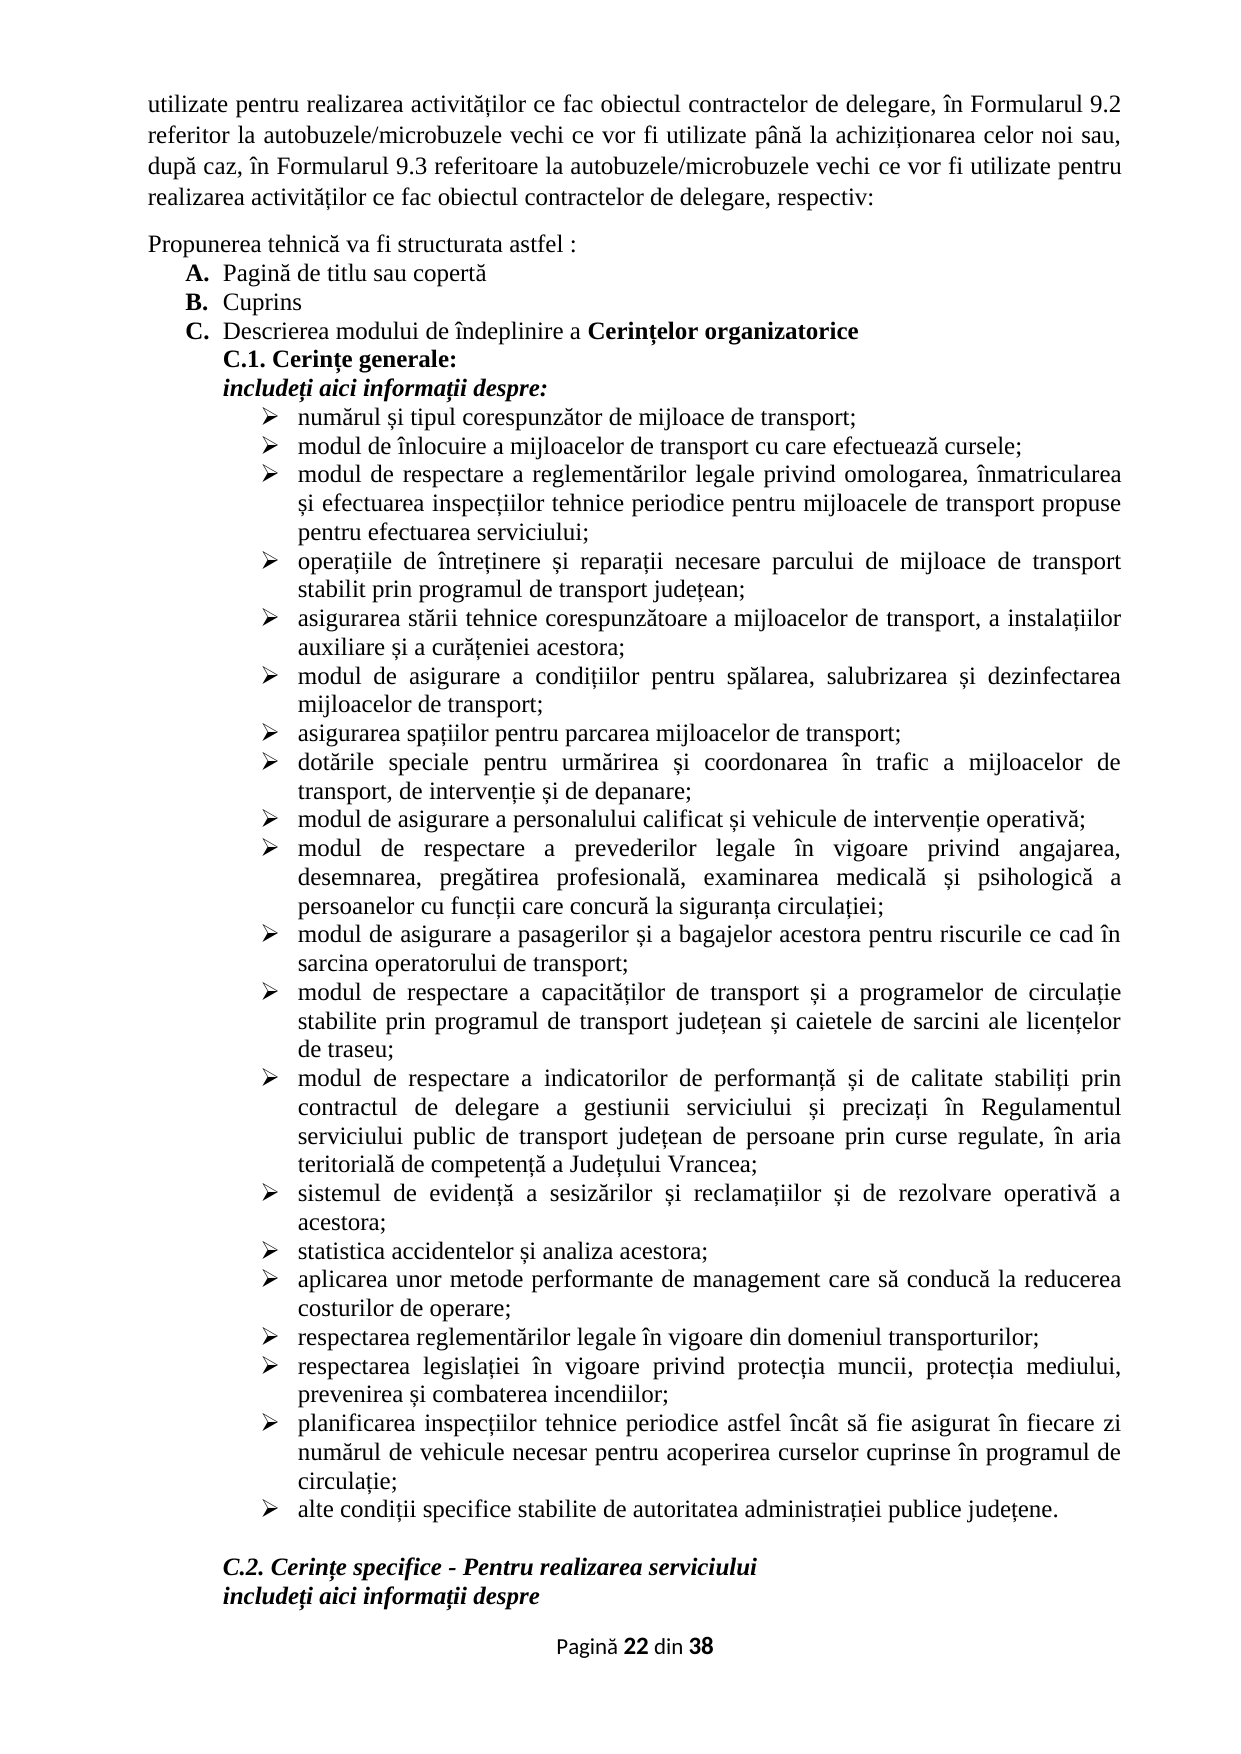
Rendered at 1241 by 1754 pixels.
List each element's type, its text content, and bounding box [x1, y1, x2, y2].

list modul de asigurare a personalului calificat și vehicule de intervenție operativă; [260, 804, 1122, 833]
list modul de asigurare a pasagerilor și a bagajelor acestora pentru riscurile ce cad în sarcina operatorului de transport; [260, 919, 1122, 977]
list modul de respectare a reglementărilor legale privind omologarea, înmatricularea și efectuarea inspecțiilor tehnice periodice pentru mijloacele de transport propuse pentru efectuarea serviciului; [260, 459, 1122, 546]
list operațiile de întreținere și reparații necesare parcului de mijloace de transport stabilit prin programul de transport județean; [260, 546, 1122, 603]
list Cuprins [185, 287, 1122, 316]
list sistemul de evidență a sesizărilor și reclamațiilor și de rezolvare operativă a acestora; [260, 1178, 1122, 1236]
list respectarea legislației în vigoare privind protecția muncii, protecția mediului, prevenirea și combaterea incendiilor; [260, 1351, 1122, 1408]
list respectarea reglementărilor legale în vigoare din domeniul transporturilor; [260, 1322, 1122, 1351]
list asigurarea stării tehnice corespunzătoare a mijloacelor de transport, a instalațiilor auxiliare și a curățeniei acestora; [260, 603, 1122, 661]
list modul de asigurare a condițiilor pentru spălarea, salubrizarea și dezinfectarea mijloacelor de transport; [260, 661, 1122, 718]
list modul de respectare a indicatorilor de performanță și de calitate stabiliți prin contractul de delegare a gestiunii serviciului și precizați în Regulamentul serviciului public de transport județean de persoane prin curse regulate, în aria teritorială de competență a Județului Vrancea; [260, 1063, 1122, 1178]
text C.1. Cerințe generale: [223, 344, 1122, 373]
list Descrierea modului de îndeplinire a Cerințelor organizatorice [185, 316, 1122, 344]
text C.2. Cerințe specifice - Pentru realizarea serviciului [223, 1552, 1122, 1581]
list aplicarea unor metode performante de management care să conducă la reducerea costurilor de operare; [260, 1264, 1122, 1322]
text Propunerea tehnică va fi structurata astfel : [148, 229, 1122, 258]
list asigurarea spațiilor pentru parcarea mijloacelor de transport; [260, 718, 1122, 747]
list dotările speciale pentru urmărirea și coordonarea în trafic a mijloacelor de transport, de intervenție și de depanare; [260, 747, 1122, 804]
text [148, 89, 1122, 211]
list numărul și tipul corespunzător de mijloace de transport; [260, 402, 1122, 431]
list planificarea inspecțiilor tehnice periodice astfel încât să fie asigurat în fiecare zi numărul de vehicule necesar pentru acoperirea curselor cuprinse în programul de circulație; [260, 1408, 1122, 1494]
text includeți aici informații despre [223, 1581, 1122, 1609]
list modul de respectare a capacităților de transport și a programelor de circulație stabilite prin programul de transport județean și caietele de sarcini ale licențelor de traseu; [260, 977, 1122, 1063]
list Pagină de titlu sau copertă [185, 258, 1122, 287]
list statistica accidentelor și analiza acestora; [260, 1236, 1122, 1264]
list modul de respectare a prevederilor legale în vigoare privind angajarea, desemnarea, pregătirea profesională, examinarea medicală și psihologică a persoanelor cu funcții care concură la siguranța circulației; [260, 833, 1122, 919]
list modul de înlocuire a mijloacelor de transport cu care efectuează cursele; [260, 431, 1122, 459]
list alte condiții specifice stabilite de autoritatea administrației publice județene. [260, 1494, 1122, 1523]
text includeți aici informații despre: [223, 373, 1122, 402]
